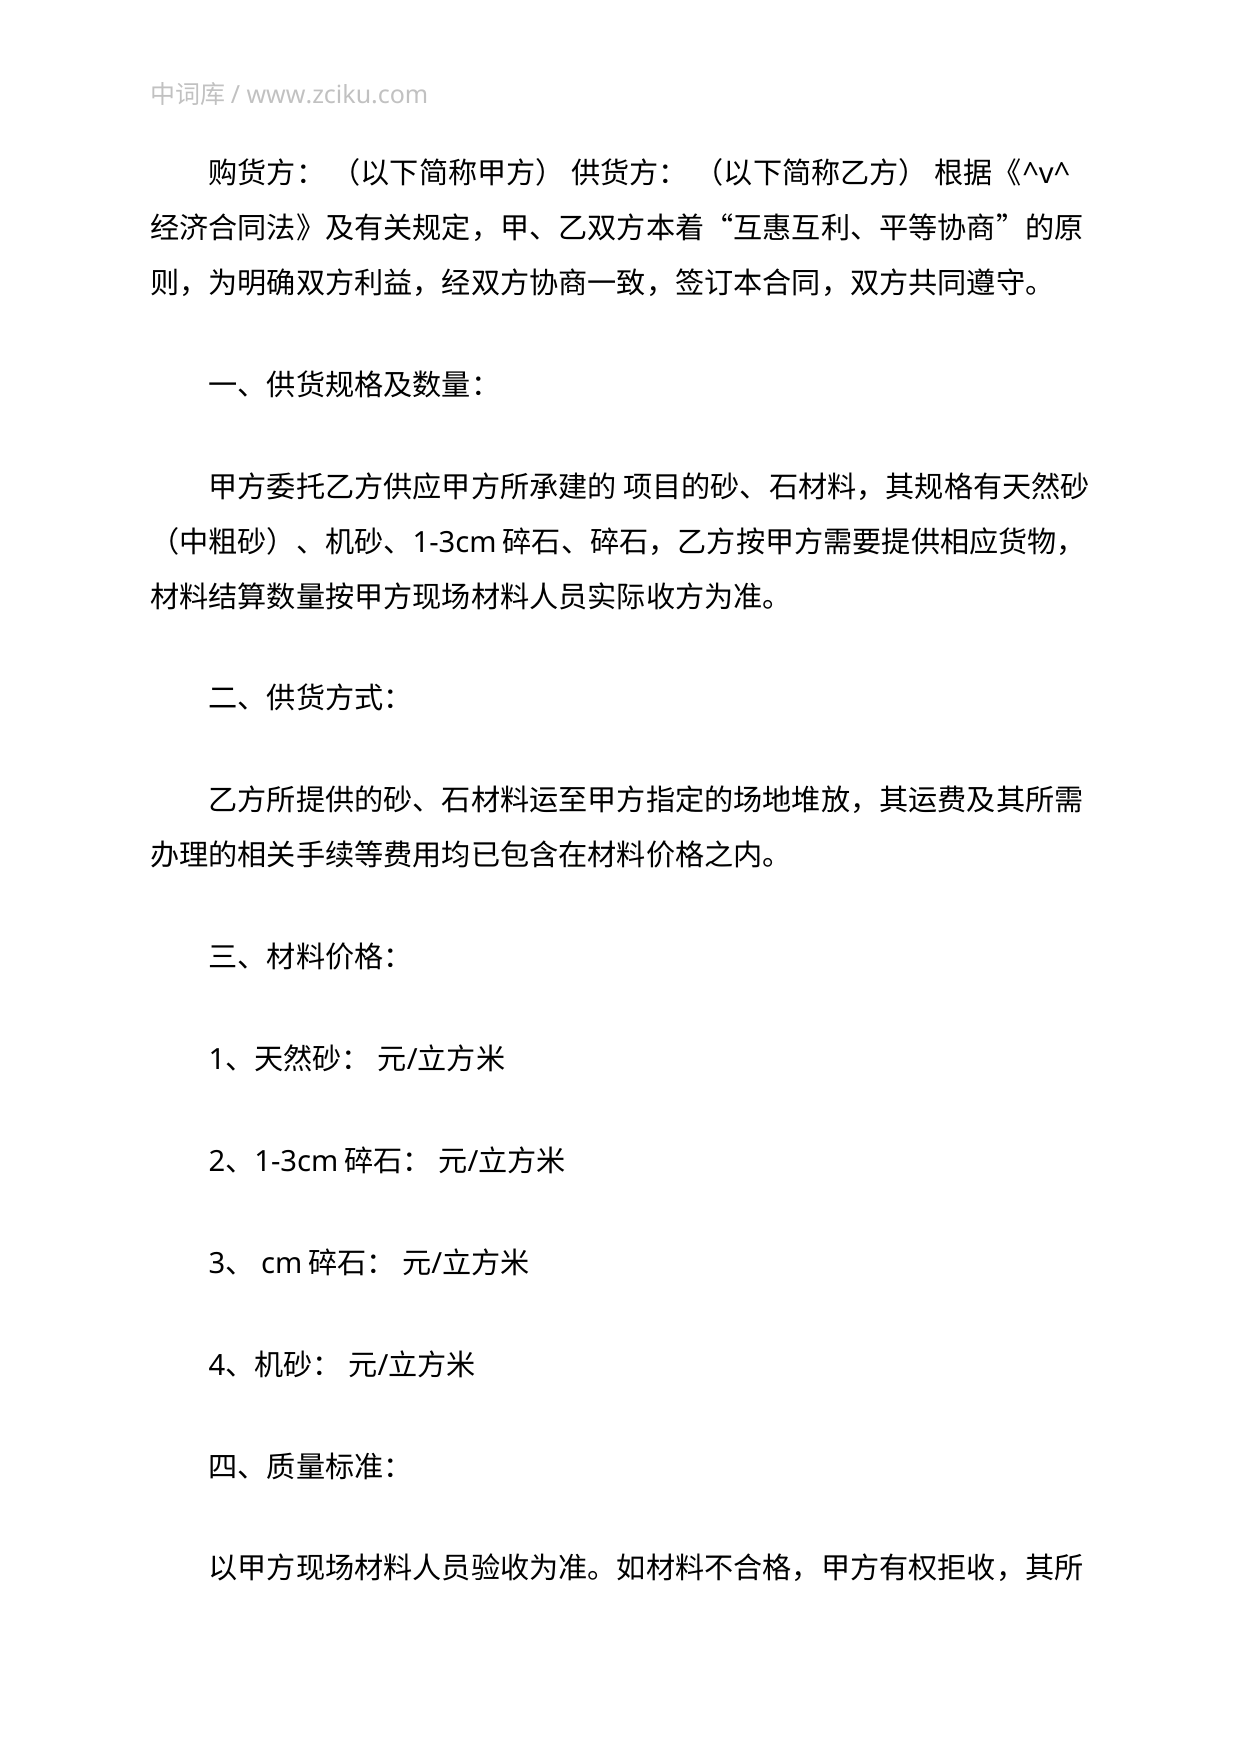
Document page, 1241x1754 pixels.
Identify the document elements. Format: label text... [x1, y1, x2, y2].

text 购货方： （以下简称甲方） 供货方： （以下简称乙方） 根据《^v^经济合同法》及有关规定，甲、乙双方本着“互惠互利、平等协商”的原则，为明确双方利益，经双方协商一致，签订本合同，双方共同遵守。 [150, 150, 1090, 302]
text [150, 1545, 1090, 1587]
text 三、材料价格： [150, 933, 1090, 976]
text 二、供货方式： [150, 675, 1090, 717]
text 4、机砂： 元/立方米 [150, 1341, 1090, 1384]
text 四、质量标准： [150, 1443, 1090, 1486]
text 甲方委托乙方供应甲方所承建的 项目的砂、石材料，其规格有天然砂（中粗砂）、机砂、1-3cm碎石、碎石，乙方按甲方需要提供相应货物，材料结算数量按甲方现场材料人员实际收方为准。 [150, 463, 1090, 616]
text 3、 cm碎石： 元/立方米 [150, 1239, 1090, 1282]
text 1、天然砂： 元/立方米 [150, 1035, 1090, 1078]
text 乙方所提供的砂、石材料运至甲方指定的场地堆放，其运费及其所需办理的相关手续等费用均已包含在材料价格之内。 [150, 777, 1090, 874]
text 一、供货规格及数量： [150, 362, 1090, 404]
text 2、1-3cm碎石： 元/立方米 [150, 1137, 1090, 1180]
